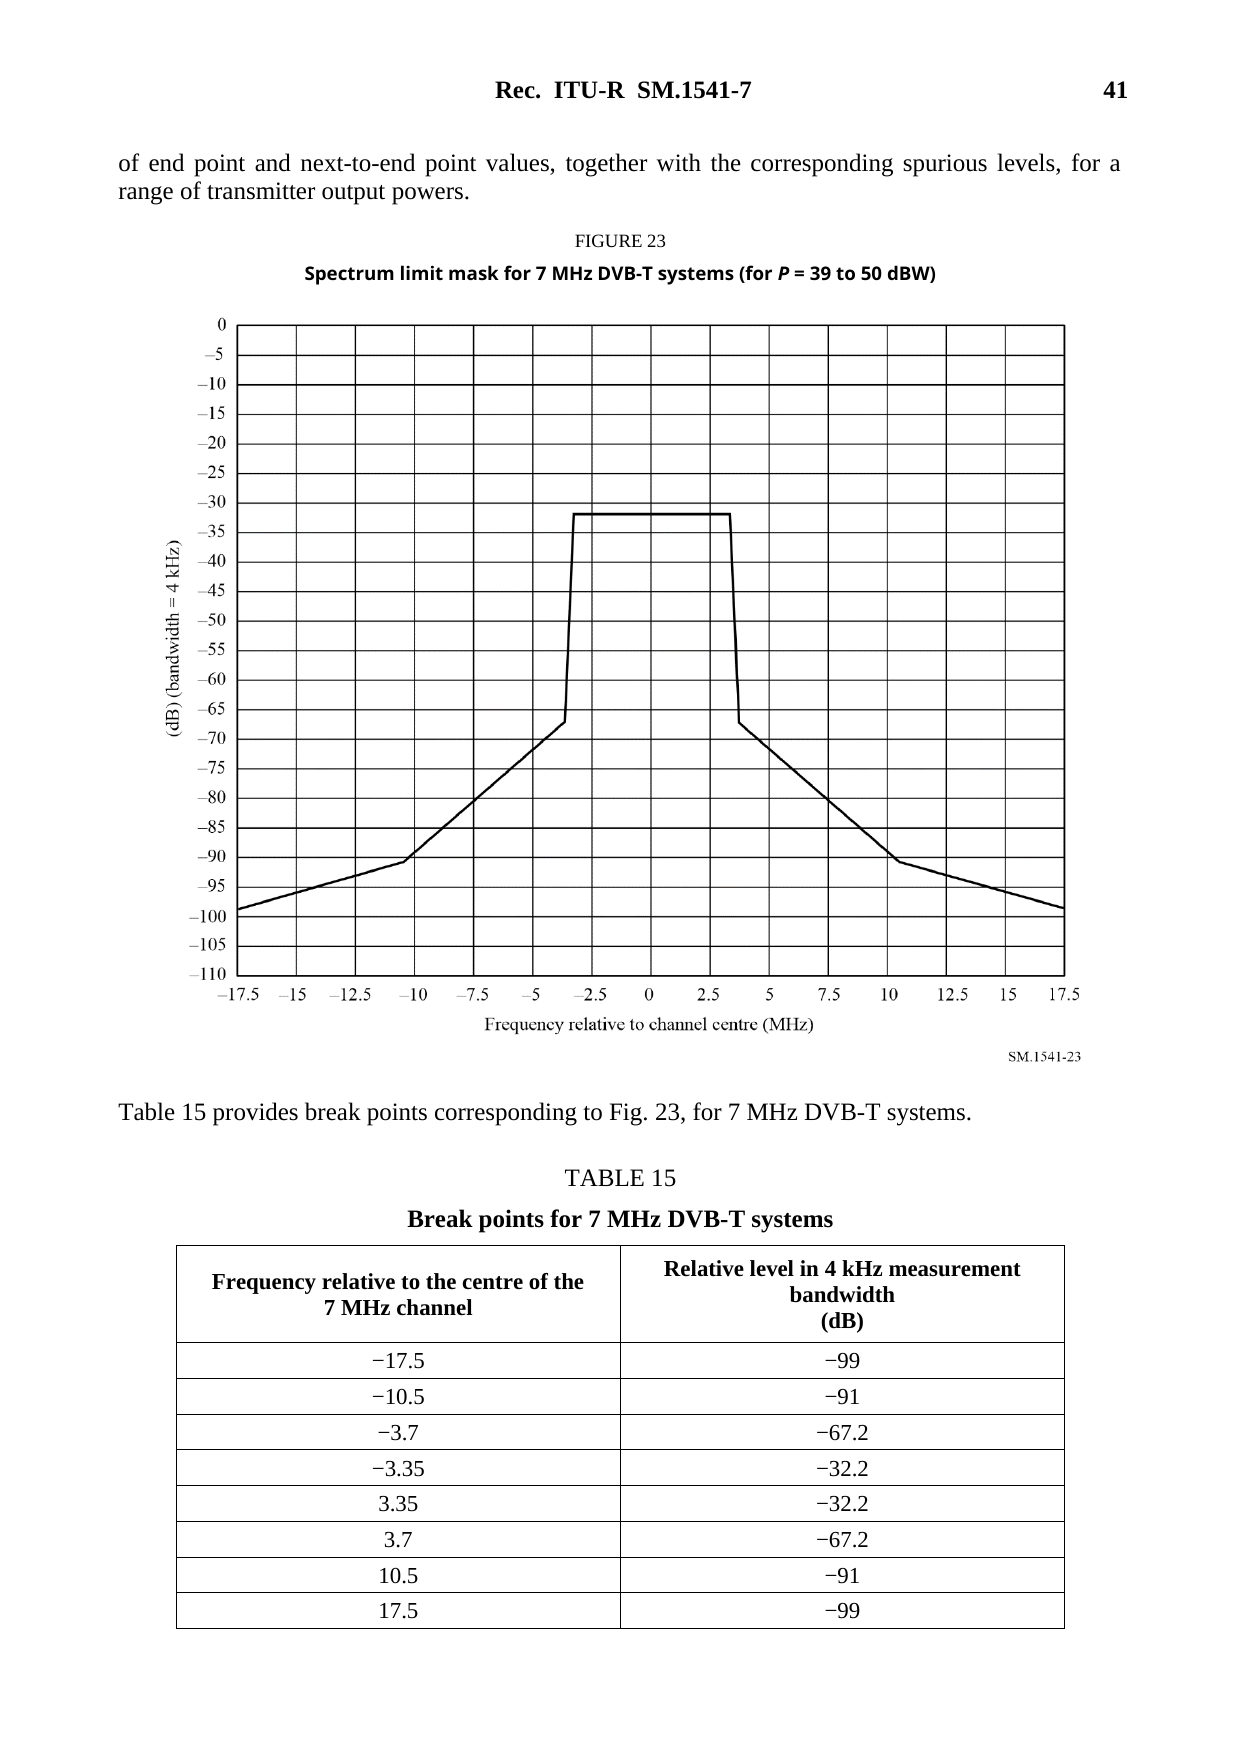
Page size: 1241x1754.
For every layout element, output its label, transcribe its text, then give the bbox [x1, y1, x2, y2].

table_cell −17.5 [177, 1343, 620, 1378]
table_cell −99 [621, 1593, 1064, 1628]
table_cell −99 [621, 1343, 1064, 1378]
table_cell 17.5 [177, 1593, 620, 1628]
title Spectrum limit mask for 7 MHz DVB-T systems (for P = 39 to 50 dBW) [118, 260, 1122, 286]
table_cell −32.2 [621, 1450, 1064, 1485]
table_cell 10.5 [177, 1558, 620, 1592]
table_header Relative level in 4 kHz measurement bandwidth (dB) [621, 1246, 1064, 1342]
table_cell −67.2 [621, 1415, 1064, 1449]
table_cell −67.2 [621, 1522, 1064, 1557]
table_cell −91 [621, 1379, 1064, 1414]
table_cell −32.2 [621, 1486, 1064, 1521]
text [118, 148, 1122, 205]
text FIGURE 23 [118, 230, 1122, 252]
title Break points for 7 MHz DVB-T systems [118, 1204, 1122, 1233]
table_cell 3.7 [177, 1522, 620, 1557]
table_cell 3.35 [177, 1486, 620, 1521]
table_cell −10.5 [177, 1379, 620, 1414]
table_header Frequency relative to the centre of the 7 MHz channel [177, 1246, 620, 1342]
text TABLE 15 [118, 1163, 1122, 1192]
table_cell −91 [621, 1558, 1064, 1592]
table_cell −3.35 [177, 1450, 620, 1485]
picture [140, 298, 1100, 1072]
table_cell −3.7 [177, 1415, 620, 1449]
text Table 15 provides break points corresponding to Fig. 23, for 7 MHz DVB-T systems. [118, 1097, 1122, 1125]
